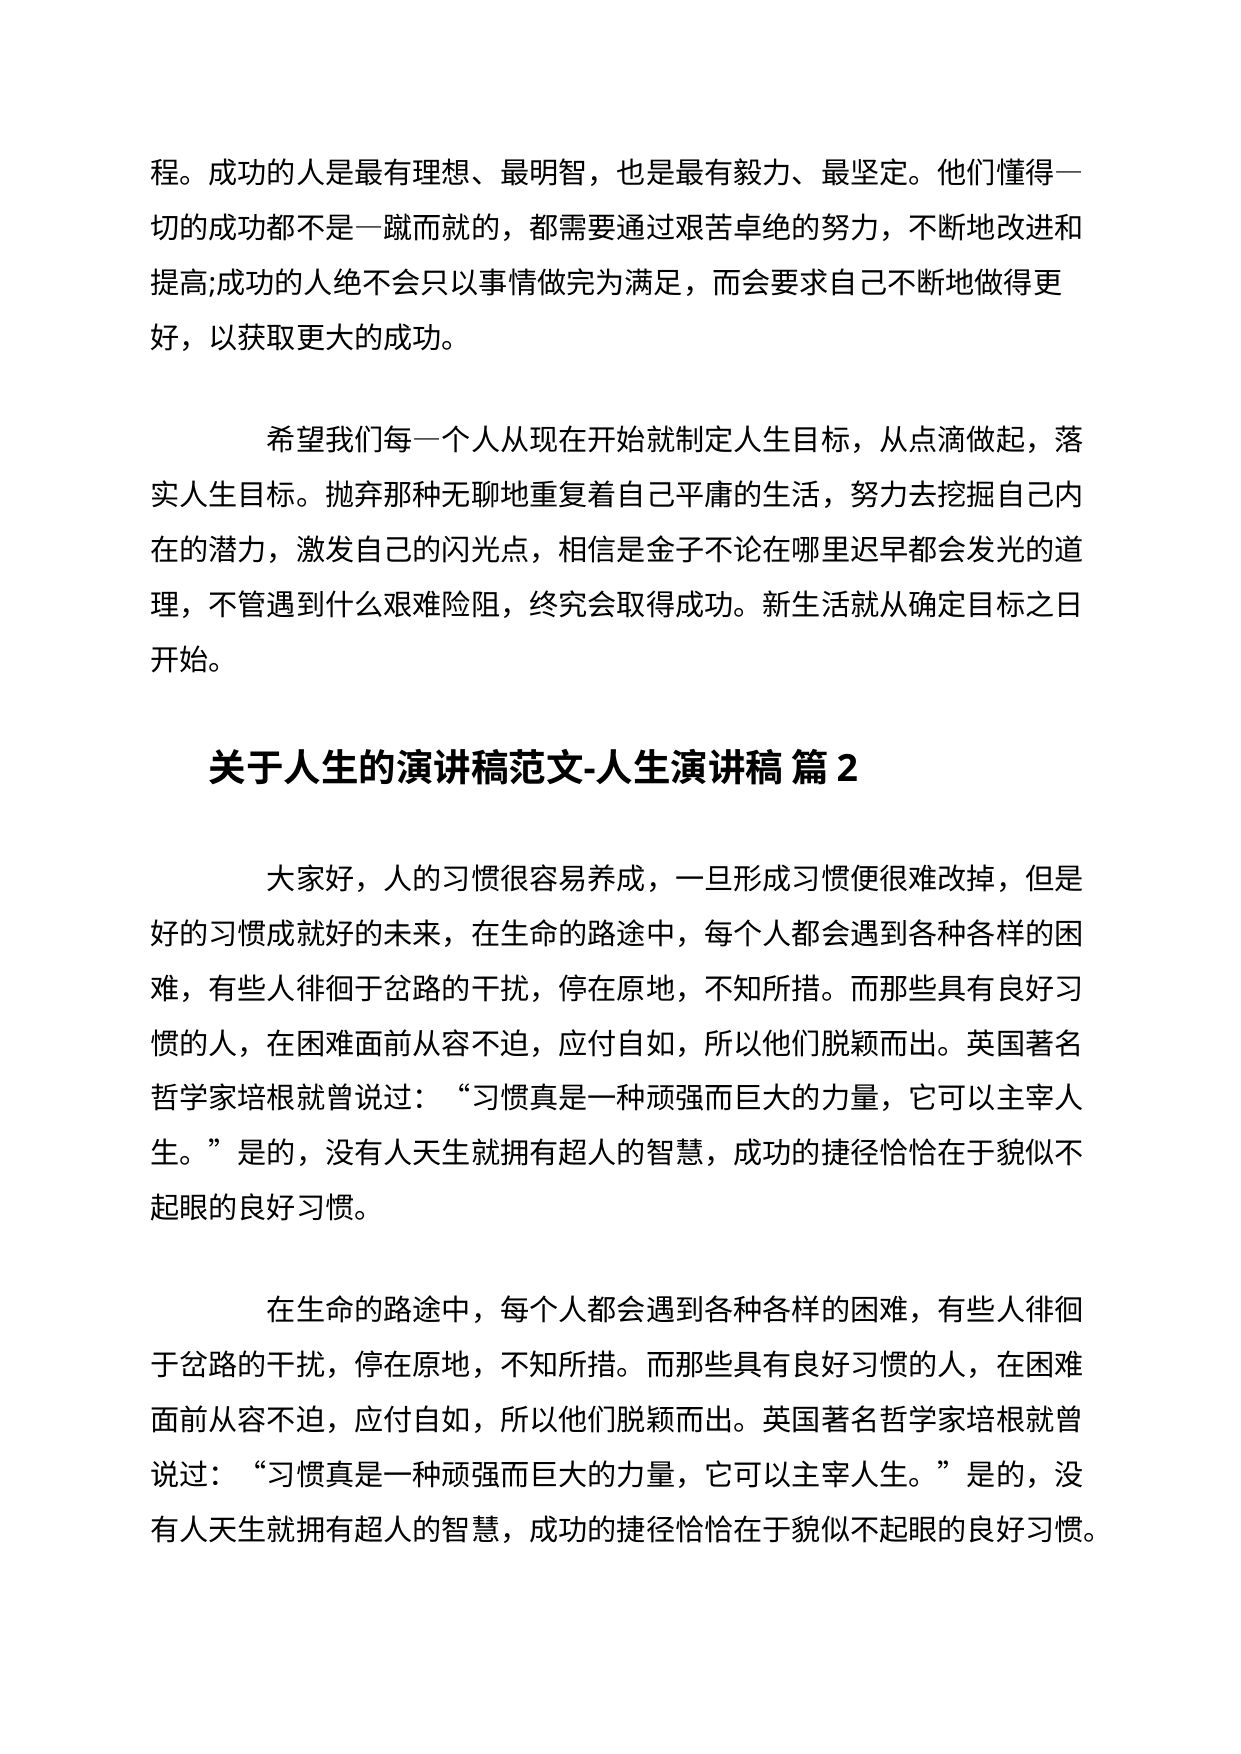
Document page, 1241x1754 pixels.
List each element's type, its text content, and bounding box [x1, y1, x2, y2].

text 希望我们每—个人从现在开始就制定人生目标，从点滴做起，落实人生目标。抛弃那种无聊地重复着自己平庸的生活，努力去挖掘自己内在的潜力，激发自己的闪光点，相信是金子不论在哪里迟早都会发光的道理，不管遇到什么艰难险阻，终究会取得成功。新生活就从确定目标之日开始。 [150, 417, 1090, 678]
text 关于人生的演讲稿范文-人生演讲稿 篇2 [150, 738, 1090, 792]
text 大家好，人的习惯很容易养成，一旦形成习惯便很难改掉，但是好的习惯成就好的未来，在生命的路途中，每个人都会遇到各种各样的困难，有些人徘徊于岔路的干扰，停在原地，不知所措。而那些具有良好习惯的人，在困难面前从容不迫，应付自如，所以他们脱颖而出。英国著名哲学家培根就曾说过：“习惯真是一种顽强而巨大的力量，它可以主宰人生。”是的，没有人天生就拥有超人的智慧，成功的捷径恰恰在于貌似不起眼的良好习惯。 [150, 856, 1090, 1227]
text 在生命的路途中，每个人都会遇到各种各样的困难，有些人徘徊于岔路的干扰，停在原地，不知所措。而那些具有良好习惯的人，在困难面前从容不迫，应付自如，所以他们脱颖而出。英国著名哲学家培根就曾说过：“习惯真是一种顽强而巨大的力量，它可以主宰人生。”是的，没有人天生就拥有超人的智慧，成功的捷径恰恰在于貌似不起眼的良好习惯。 [150, 1287, 1090, 1548]
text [150, 150, 1090, 357]
